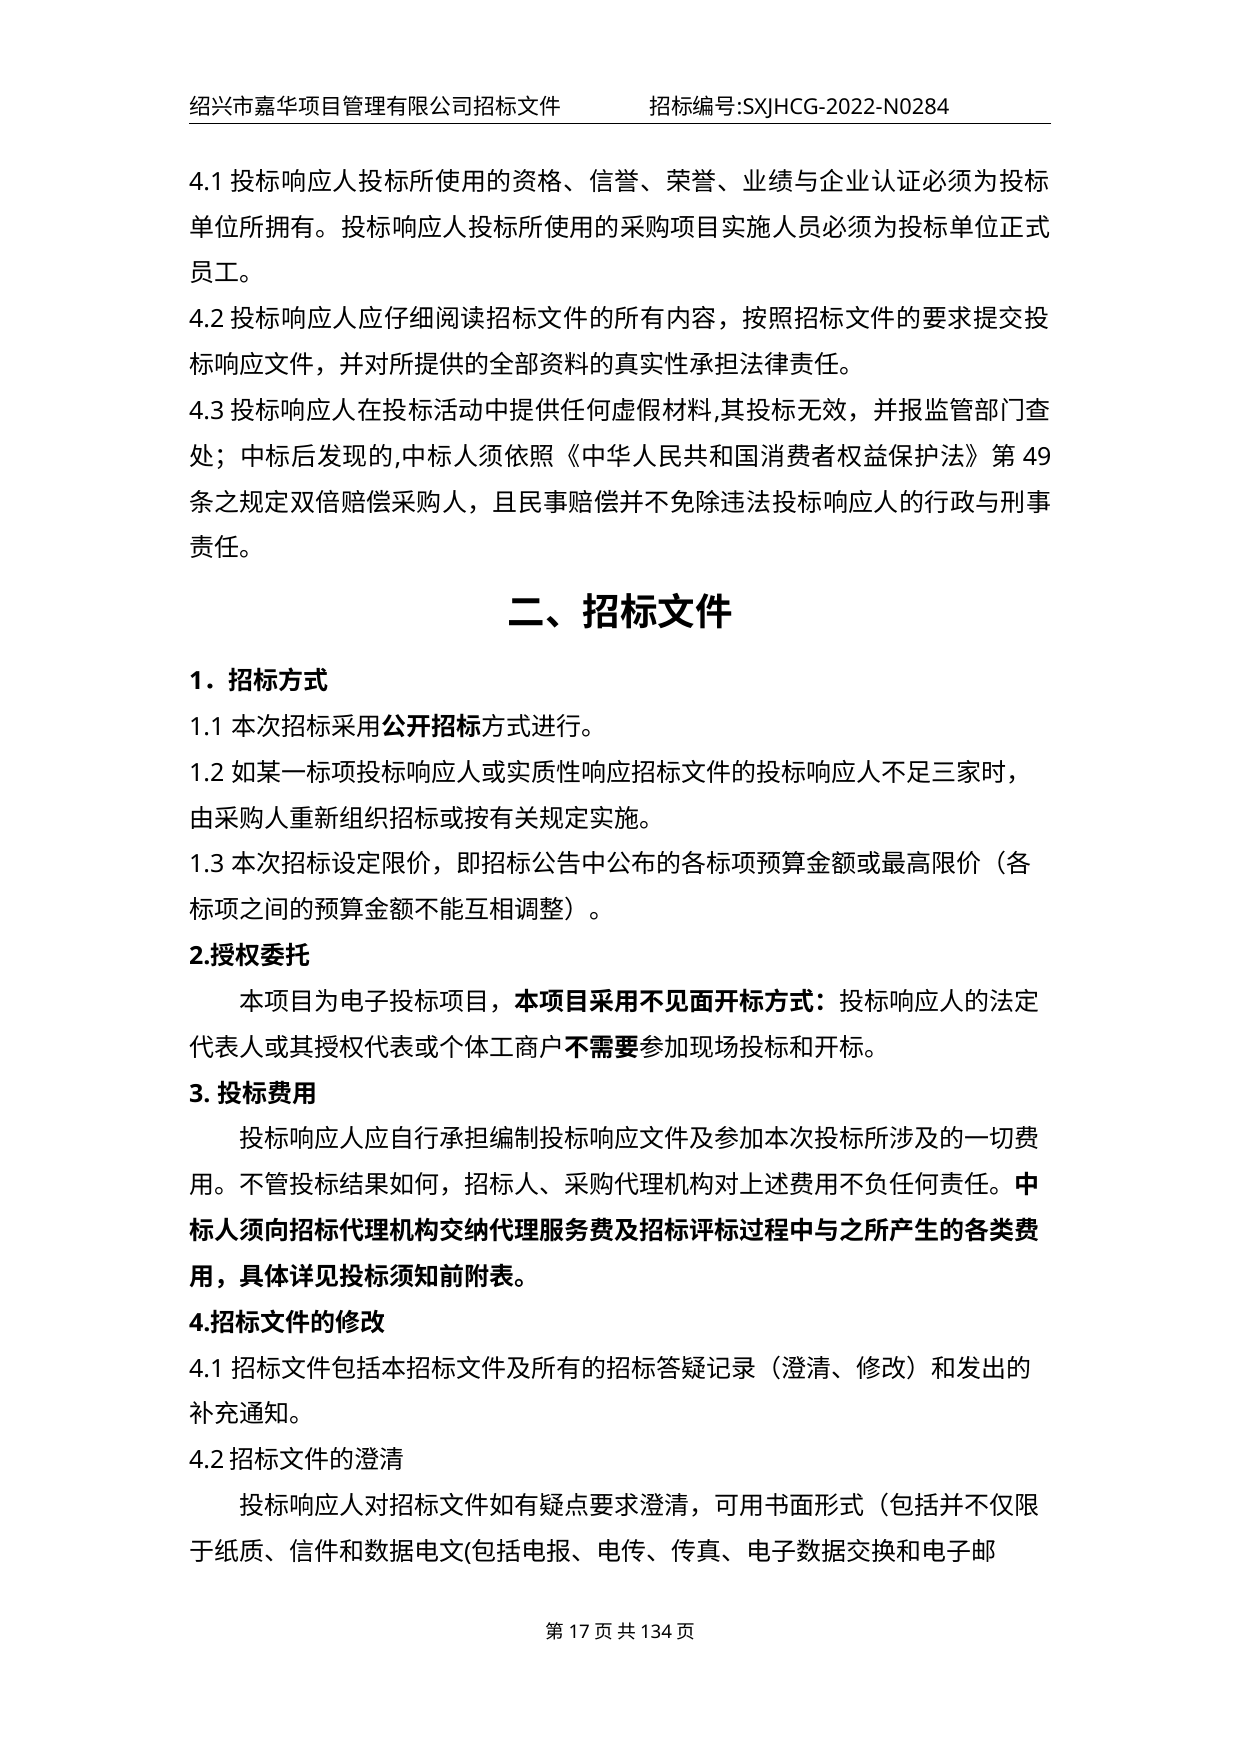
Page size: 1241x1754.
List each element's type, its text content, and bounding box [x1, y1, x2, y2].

text 4.1投标响应人投标所使用的资格、信誉、荣誉、业绩与企业认证必须为投标单位所拥有。投标响应人投标所使用的采购项目实施人员必须为投标单位正式员工。 [189, 153, 1051, 291]
text 1．招标方式 [189, 653, 1051, 699]
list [189, 1478, 1051, 1569]
text 4.2投标响应人应仔细阅读招标文件的所有内容，按照招标文件的要求提交投标响应文件，并对所提供的全部资料的真实性承担法律责任。 [189, 291, 1051, 383]
text 4.招标文件的修改 [189, 1294, 1051, 1340]
list 本项目为电子投标项目，本项目采用不见面开标方式：投标响应人的法定代表人或其授权代表或个体工商户不需要参加现场投标和开标。 [189, 974, 1051, 1065]
text 二、招标文件 [189, 582, 1051, 637]
text 1.1 本次招标采用公开招标方式进行。 [189, 699, 1051, 744]
text 3. 投标费用 [189, 1065, 1051, 1111]
list 投标响应人应自行承担编制投标响应文件及参加本次投标所涉及的一切费用。不管投标结果如何，招标人、采购代理机构对上述费用不负任何责任。中标人须向招标代理机构交纳代理服务费及招标评标过程中与之所产生的各类费用，具体详见投标须知前附表。 [189, 1111, 1051, 1294]
text 4.1 招标文件包括本招标文件及所有的招标答疑记录（澄清、修改）和发出的补充通知。 [189, 1340, 1051, 1432]
text 1.3 本次招标设定限价，即招标公告中公布的各标项预算金额或最高限价（各标项之间的预算金额不能互相调整）。 [189, 836, 1051, 928]
text 2.授权委托 [189, 928, 1051, 974]
text 4.3投标响应人在投标活动中提供任何虚假材料,其投标无效，并报监管部门查处；中标后发现的,中标人须依照《中华人民共和国消费者权益保护法》第49条之规定双倍赔偿采购人，且民事赔偿并不免除违法投标响应人的行政与刑事责任。 [189, 383, 1051, 566]
list 4.2招标文件的澄清 [189, 1432, 1051, 1478]
text 1.2 如某一标项投标响应人或实质性响应招标文件的投标响应人不足三家时，由采购人重新组织招标或按有关规定实施。 [189, 744, 1051, 836]
